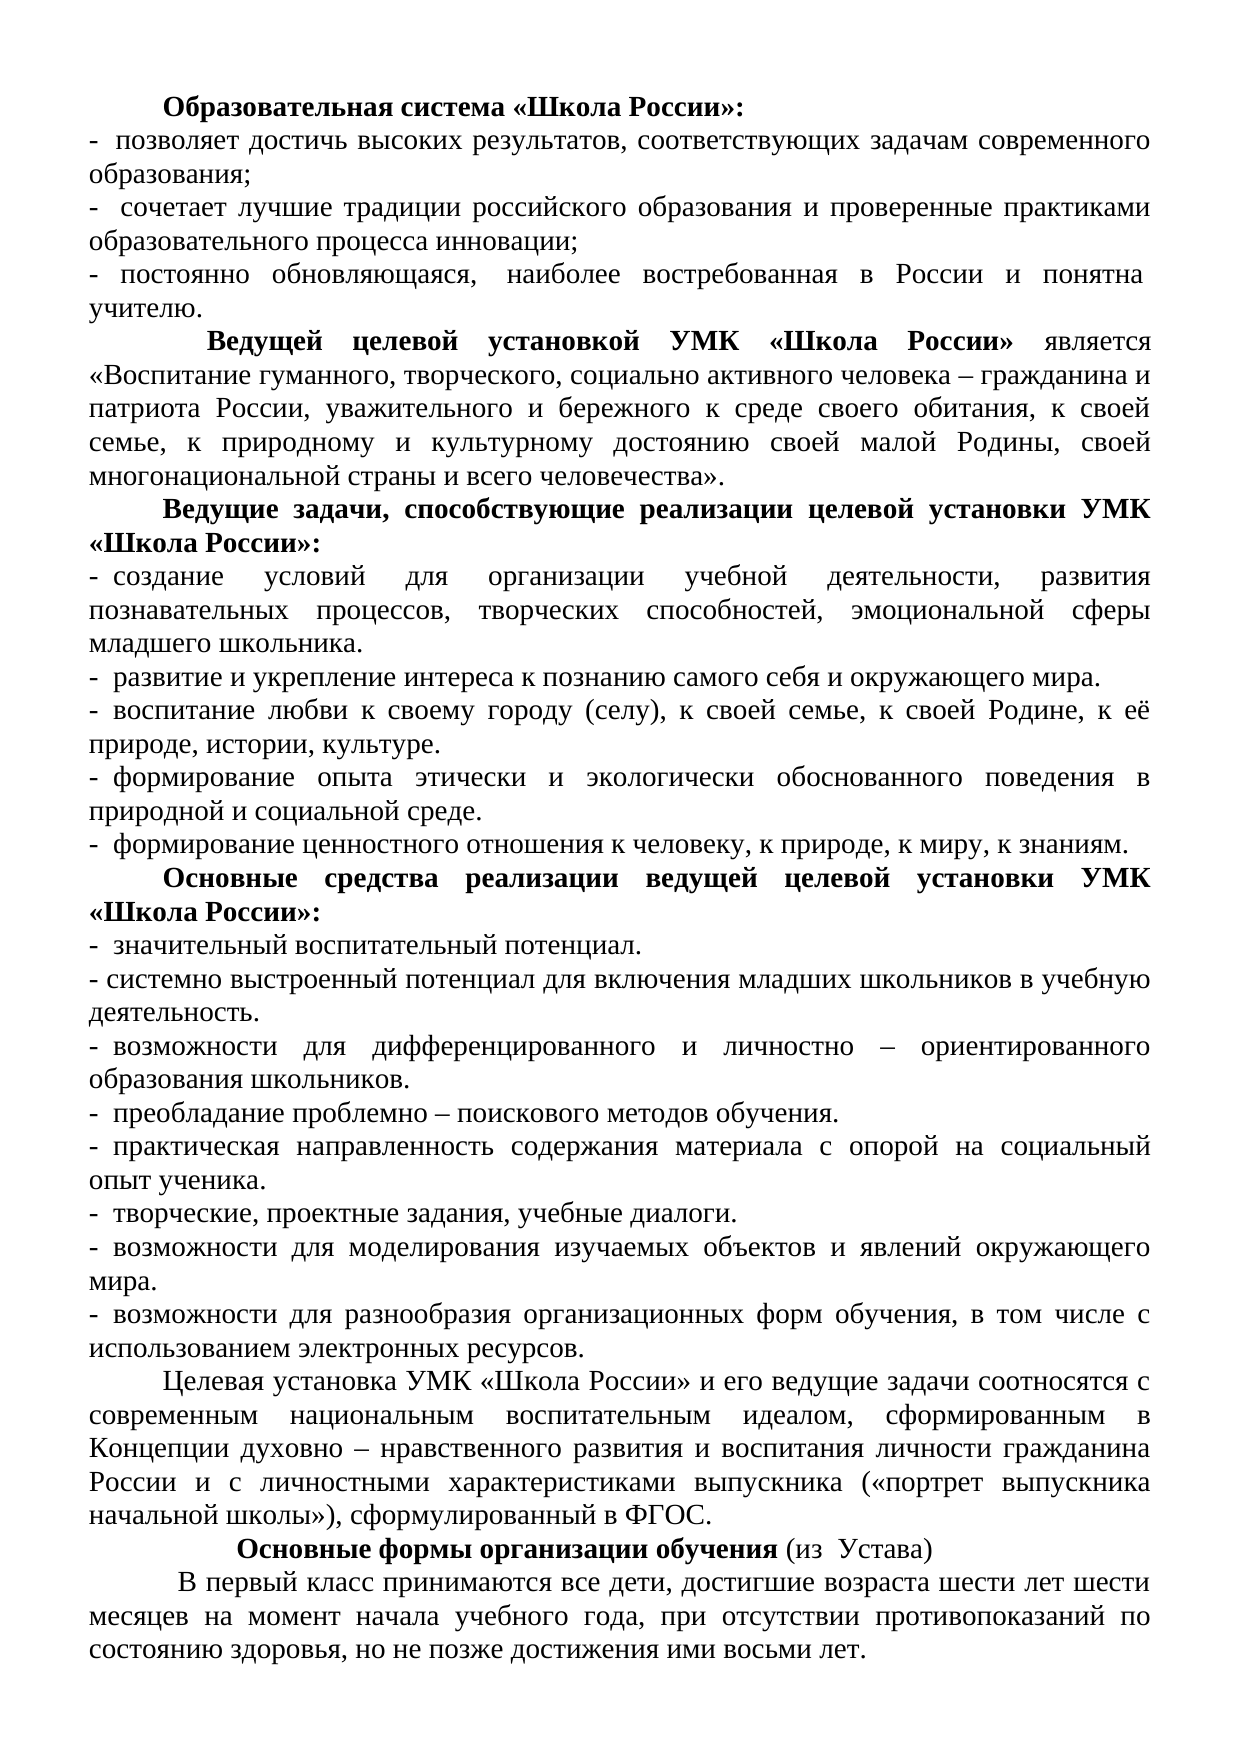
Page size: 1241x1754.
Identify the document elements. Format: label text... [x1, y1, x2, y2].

text - развитие и укрепление интереса к познанию самого себя и окружающего мира. [89, 659, 1152, 692]
text - практическая направленность содержания материала с опорой на социальный опыт ученика. [89, 1128, 1152, 1196]
text Целевая установка УМК «Школа России» и его ведущие задачи соотносятся с современным национальным воспитательным идеалом, сформированным в Концепции духовно – нравственного развития и воспитания личности гражданина России и с личностными характеристиками выпускника («портрет выпускника начальной школы»), сформулированный в ФГОС. [89, 1363, 1152, 1531]
text Образовательная система «Школа России»: [89, 89, 1152, 122]
text - преобладание проблемно – поискового методов обучения. [89, 1095, 1152, 1128]
text - сочетает лучшие традиции российского образования и проверенные практиками образовательного процесса инновации; [89, 189, 1152, 256]
text - позволяет достичь высоких результатов, соответствующих задачам современного образования; [89, 122, 1152, 189]
text - формирование ценностного отношения к человеку, к природе, к миру, к знаниям. [89, 827, 1152, 860]
text - возможности для моделирования изучаемых объектов и явлений окружающего мира. [89, 1229, 1152, 1296]
text Ведущие задачи, способствующие реализации целевой установки УМК «Школа России»: [89, 491, 1152, 558]
text - значительный воспитательный потенциал. [89, 927, 1152, 961]
text - создание условий для организации учебной деятельности, развития познавательных процессов, творческих способностей, эмоциональной сферы младшего школьника. [89, 558, 1152, 659]
text - формирование опыта этически и экологически обоснованного поведения в природной и социальной среде. [89, 759, 1152, 827]
text - возможности для разнообразия организационных форм обучения, в том числе с использованием электронных ресурсов. [89, 1296, 1152, 1363]
list Основные формы организации обучения (из Устава) [118, 1531, 1152, 1564]
text Ведущей целевой установкой УМК «Школа России» является «Воспитание гуманного, творческого, социально активного человека – гражданина и патриота России, уважительного и бережного к среде своего обитания, к своей семье, к природному и культурному достоянию своей малой Родины, своей многонациональной страны и всего человечества». [89, 323, 1152, 491]
text - системно выстроенный потенциал для включения младших школьников в учебную деятельность. [89, 961, 1152, 1028]
text - воспитание любви к своему городу (селу), к своей семье, к своей Родине, к её природе, истории, культуре. [89, 692, 1152, 759]
list В первый класс принимаются все дети, достигшие возраста шести лет шести месяцев на момент начала учебного года, при отсутствии противопоказаний по состоянию здоровья, но не позже достижения ими восьми лет. [89, 1564, 1152, 1665]
text Основные средства реализации ведущей целевой установки УМК «Школа России»: [89, 860, 1152, 927]
text - творческие, проектные задания, учебные диалоги. [89, 1196, 1152, 1229]
text - постоянно обновляющаяся, наиболее востребованная в России и понятна учителю. [89, 256, 1152, 323]
text - возможности для дифференцированного и личностно – ориентированного образования школьников. [89, 1028, 1152, 1095]
